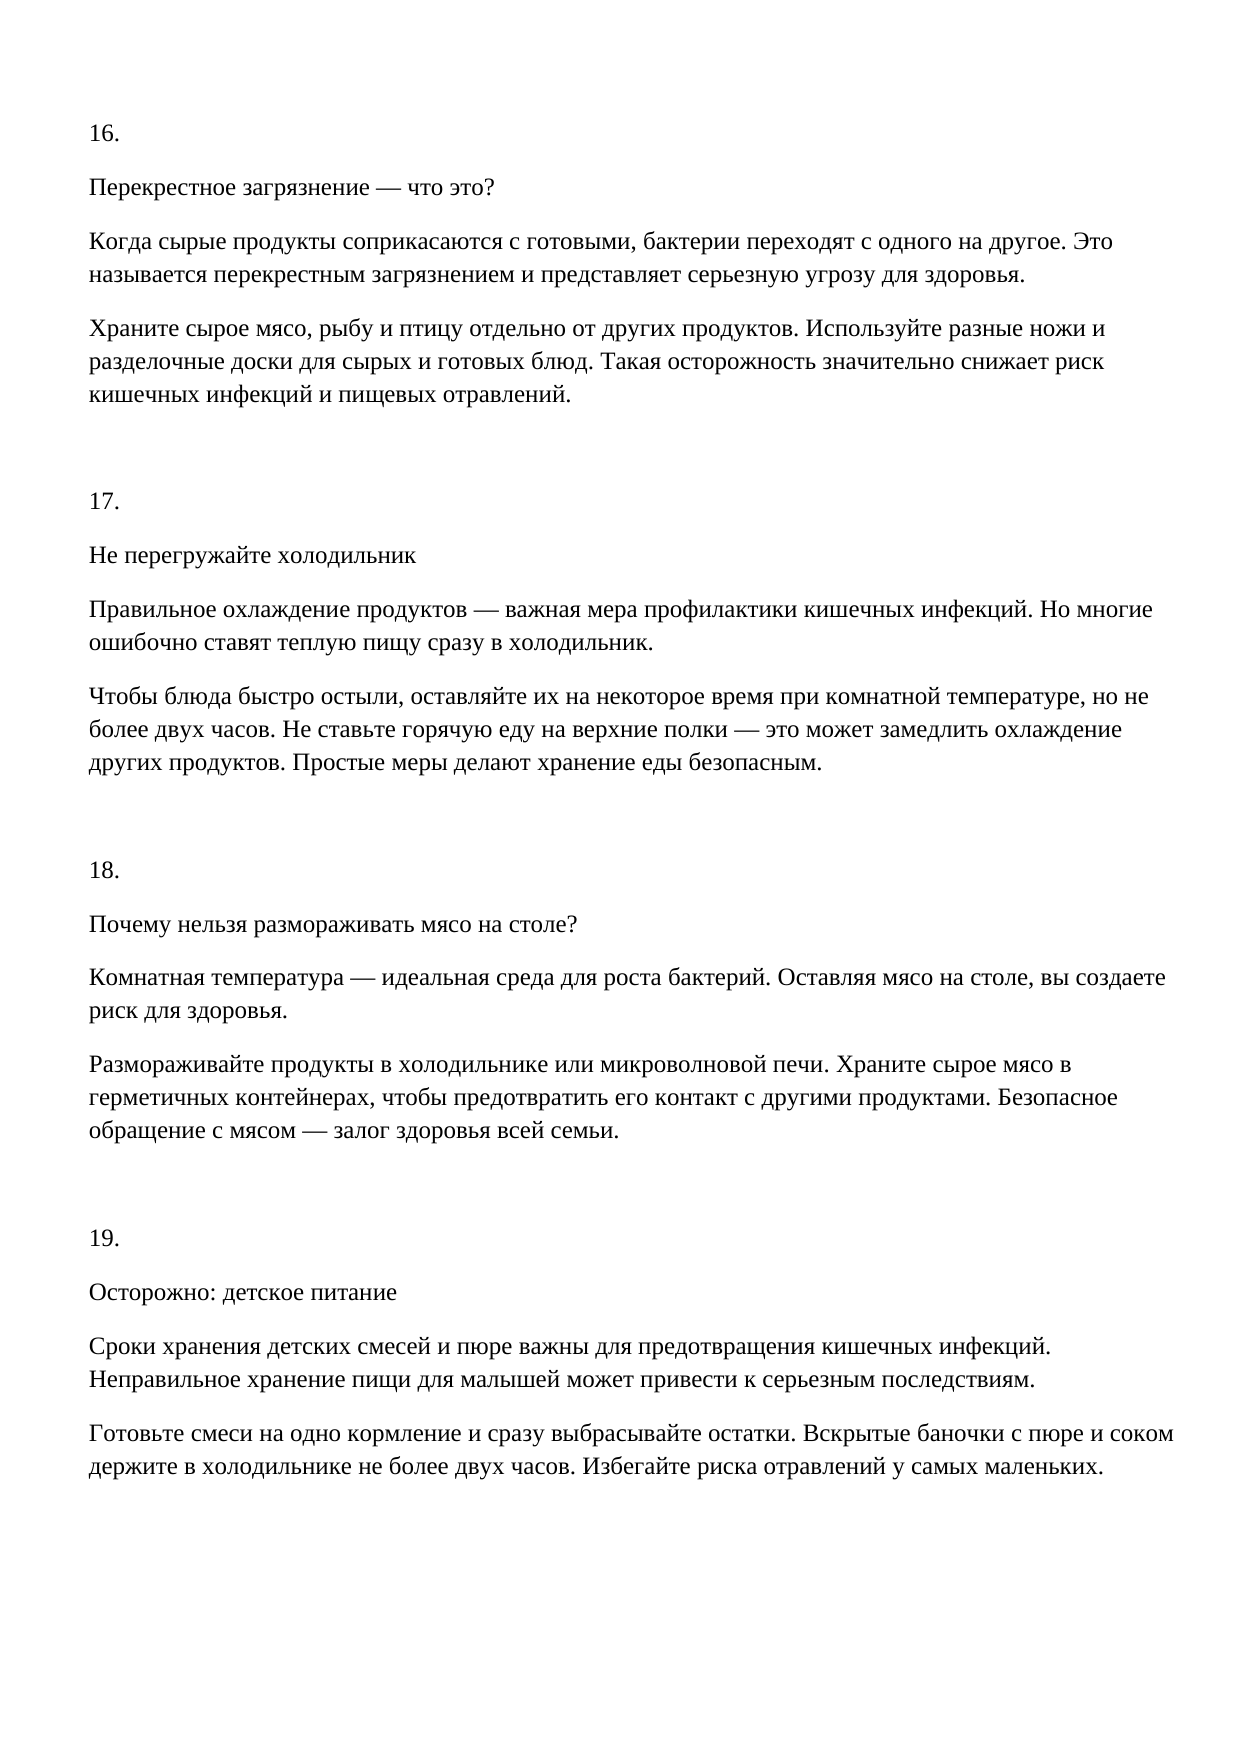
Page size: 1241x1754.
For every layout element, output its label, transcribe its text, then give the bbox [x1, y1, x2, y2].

text Сроки хранения детских смесей и пюре важны для предотвращения кишечных инфекций. Неправильное хранение пищи для малышей может привести к серьезным последствиям. [89, 1331, 1181, 1393]
text Осторожно: детское питание [89, 1277, 1181, 1306]
text Комнатная температура — идеальная среда для роста бактерий. Оставляя мясо на столе, вы создаете риск для здоровья. [89, 962, 1181, 1024]
text 19. [89, 1223, 1181, 1252]
text Храните сырое мясо, рыбу и птицу отдельно от других продуктов. Используйте разные ножи и разделочные доски для сырых и готовых блюд. Такая осторожность значительно снижает риск кишечных инфекций и пищевых отравлений. [89, 313, 1181, 407]
text Не перегружайте холодильник [89, 540, 1181, 569]
text Перекрестное загрязнение — что это? [89, 172, 1181, 201]
text Почему нельзя размораживать мясо на столе? [89, 909, 1181, 937]
text 17. [89, 486, 1181, 515]
text Размораживайте продукты в холодильнике или микроволновой печи. Храните сырое мясо в герметичных контейнерах, чтобы предотвратить его контакт с другими продуктами. Безопасное обращение с мясом — залог здоровья всей семьи. [89, 1049, 1181, 1144]
text Готовьте смеси на одно кормление и сразу выбрасывайте остатки. Вскрытые баночки с пюре и соком держите в холодильнике не более двух часов. Избегайте риска отравлений у самых маленьких. [89, 1418, 1181, 1479]
text Когда сырые продукты соприкасаются с готовыми, бактерии переходят с одного на другое. Это называется перекрестным загрязнением и представляет серьезную угрозу для здоровья. [89, 226, 1181, 288]
text Правильное охлаждение продуктов — важная мера профилактики кишечных инфекций. Но многие ошибочно ставят теплую пищу сразу в холодильник. [89, 594, 1181, 656]
text Чтобы блюда быстро остыли, оставляйте их на некоторое время при комнатной температуре, но не более двух часов. Не ставьте горячую еду на верхние полки — это может замедлить охлаждение других продуктов. Простые меры делают хранение еды безопасным. [89, 681, 1181, 776]
text 18. [89, 855, 1181, 883]
text 16. [89, 118, 1181, 147]
